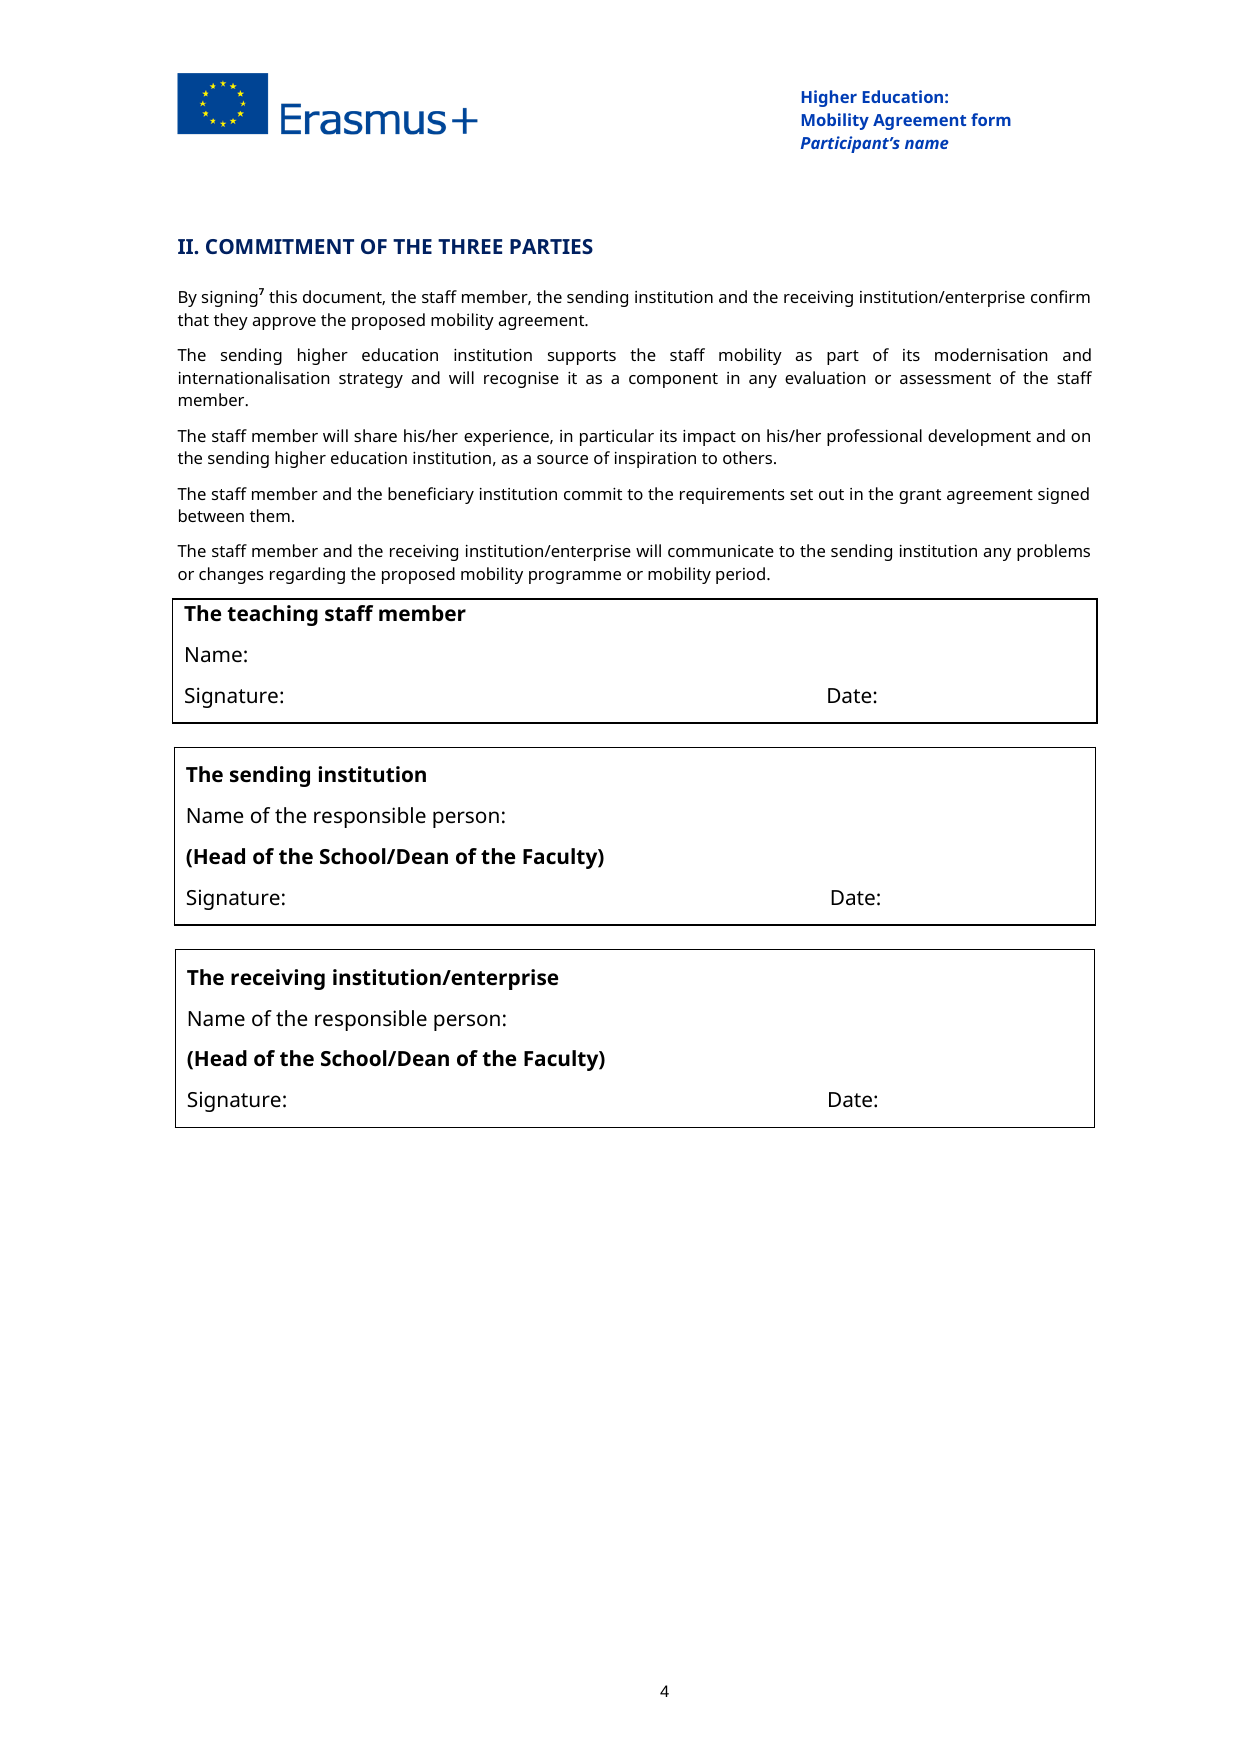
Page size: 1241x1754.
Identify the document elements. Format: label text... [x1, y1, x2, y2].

table_header The receiving institution/enterprise Name of the responsible person: (Head of the School/Dean of the Faculty) Signature: Date: [176, 950, 1094, 1126]
text The staff member will share his/her experience, in particular its impact on his/her professional development and on the sending higher education institution, as a source of inspiration to others. [177, 424, 1092, 469]
table_header The sending institution Name of the responsible person: (Head of the School/Dean of the Faculty) Signature: Date: [175, 748, 1095, 924]
picture [177, 73, 478, 135]
table_header The teaching staff member Name: Signature: Date: [173, 600, 1096, 722]
text By signing this document, the staff member, the sending institution and the receiving institution/enterprise confirm that they approve the proposed mobility agreement. [177, 286, 1092, 331]
text The staff member and the beneficiary institution commit to the requirements set out in the grant agreement signed between them. [177, 482, 1092, 527]
text The staff member and the receiving institution/enterprise will communicate to the sending institution any problems or changes regarding the proposed mobility programme or mobility period. [177, 540, 1092, 585]
text II. COMMITMENT OF THE THREE PARTIES [177, 232, 1092, 261]
text The sending higher education institution supports the staff mobility as part of its modernisation and internationalisation strategy and will recognise it as a component in any evaluation or assessment of the staff member. [177, 343, 1092, 412]
